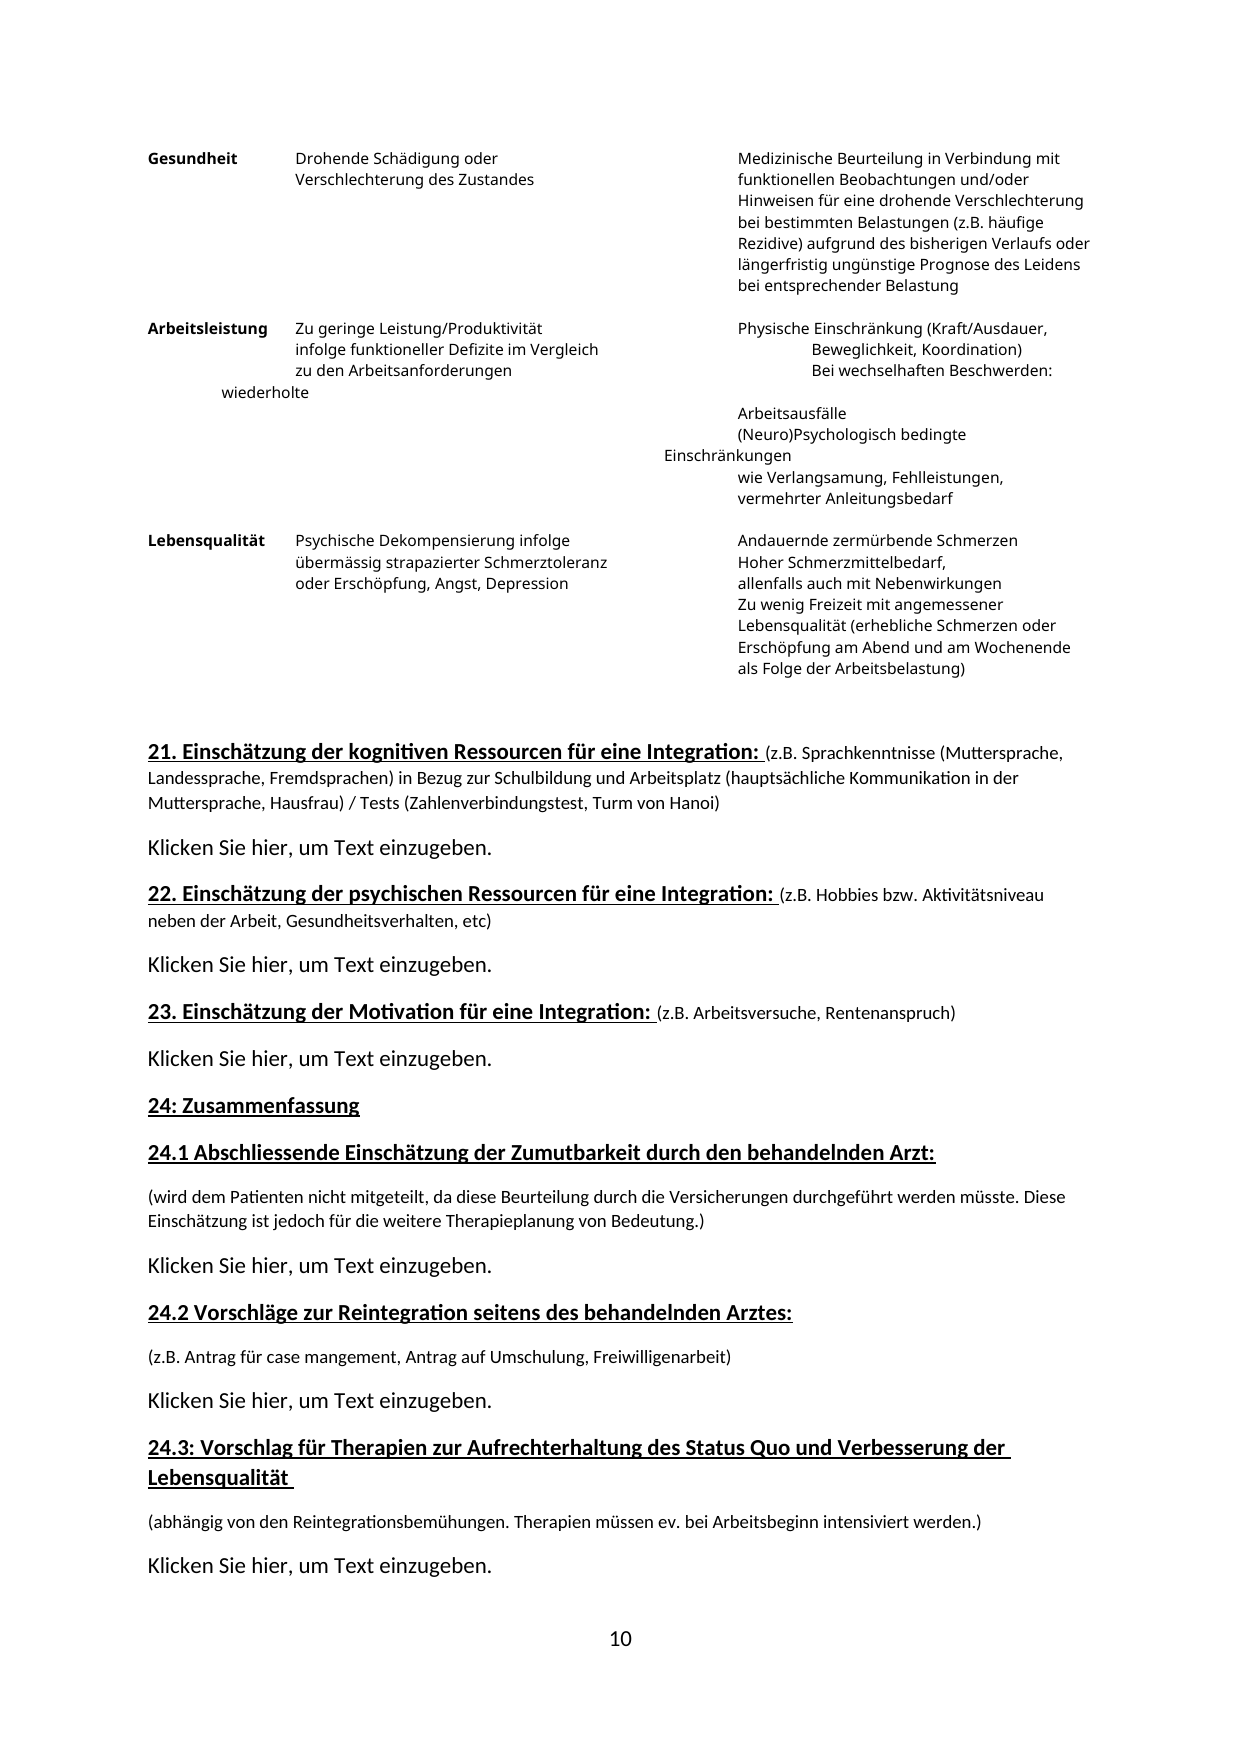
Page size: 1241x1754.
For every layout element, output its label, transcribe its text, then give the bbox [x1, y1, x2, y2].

text Verschlechterung des Zustandes funktionellen Beobachtungen und/oder [221, 169, 1093, 190]
text 23. Einschätzung der Motivation für eine Integration: (z.B. Arbeitsversuche, Rentenanspruch) [148, 997, 1093, 1026]
text Arbeitsleistung Zu geringe Leistung/Produktivität Physische Einschränkung (Kraft/Ausdauer, [148, 318, 1093, 339]
text 24.1 Abschliessende Einschätzung der Zumutbarkeit durch den behandelnden Arzt: [148, 1138, 1093, 1166]
text bei entsprechender Belastung [664, 275, 1093, 296]
text (abhängig von den Reintegrationsbemühungen. Therapien müssen ev. bei Arbeitsbeginn intensiviert werden.) [148, 1510, 1093, 1533]
text Arbeitsausfälle [664, 403, 1093, 424]
text 24: Zusammenfassung [148, 1091, 1093, 1119]
text (z.B. Antrag für case mangement, Antrag auf Umschulung, Freiwilligenarbeit) [148, 1345, 1093, 1368]
text übermässig strapazierter Schmerztoleranz Hoher Schmerzmittelbedarf, [221, 551, 1093, 573]
text bei bestimmten Belastungen (z.B. häufige [664, 211, 1093, 233]
text Erschöpfung am Abend und am Wochenende [664, 636, 1093, 658]
text infolge funktioneller Defizite im Vergleich Beweglichkeit, Koordination) [221, 339, 1093, 360]
text (wird dem Patienten nicht mitgeteilt, da diese Beurteilung durch die Versicherungen durchgeführt werden müsste. Diese Einschätzung ist jedoch für die weitere Therapieplanung von Bedeutung.) [148, 1185, 1093, 1233]
text zu den Arbeitsanforderungen Bei wechselhaften Beschwerden: wiederholte [221, 360, 1093, 403]
text wie Verlangsamung, Fehlleistungen, [664, 466, 1093, 488]
text Rezidive) aufgrund des bisherigen Verlaufs oder [664, 233, 1093, 254]
text Lebensqualität (erhebliche Schmerzen oder [664, 615, 1093, 636]
text oder Erschöpfung, Angst, Depression allenfalls auch mit Nebenwirkungen [221, 573, 1093, 594]
text 21. Einschätzung der kognitiven Ressourcen für eine Integration: (z.B. Sprachkenntnisse (Muttersprache, Landessprache, Fremdsprachen) in Bezug zur Schulbildung und Arbeitsplatz (hauptsächliche Kommunikation in der Muttersprache, Hausfrau) / Tests (Zahlenverbindungstest, Turm von Hanoi) [148, 737, 1093, 814]
text längerfristig ungünstige Prognose des Leidens [664, 254, 1093, 275]
text Hinweisen für eine drohende Verschlechterung [664, 190, 1093, 211]
text (Neuro)Psychologisch bedingte Einschränkungen [664, 424, 1093, 466]
text vermehrter Anleitungsbedarf [664, 488, 1093, 509]
text als Folge der Arbeitsbelastung) [664, 658, 1093, 679]
text Gesundheit Drohende Schädigung oder Medizinische Beurteilung in Verbindung mit [148, 148, 1093, 169]
text Zu wenig Freizeit mit angemessener [664, 594, 1093, 615]
text Lebensqualität Psychische Dekompensierung infolge Andauernde zermürbende Schmerzen [148, 530, 1093, 551]
text 22. Einschätzung der psychischen Ressourcen für eine Integration: (z.B. Hobbies bzw. Aktivitätsniveau neben der Arbeit, Gesundheitsverhalten, etc) [148, 879, 1093, 932]
text 24.2 Vorschläge zur Reintegration seitens des behandelnden Arztes: [148, 1298, 1093, 1326]
text 24.3: Vorschlag für Therapien zur Aufrechterhaltung des Status Quo und Verbesserung der Lebensqualität [148, 1433, 1093, 1491]
